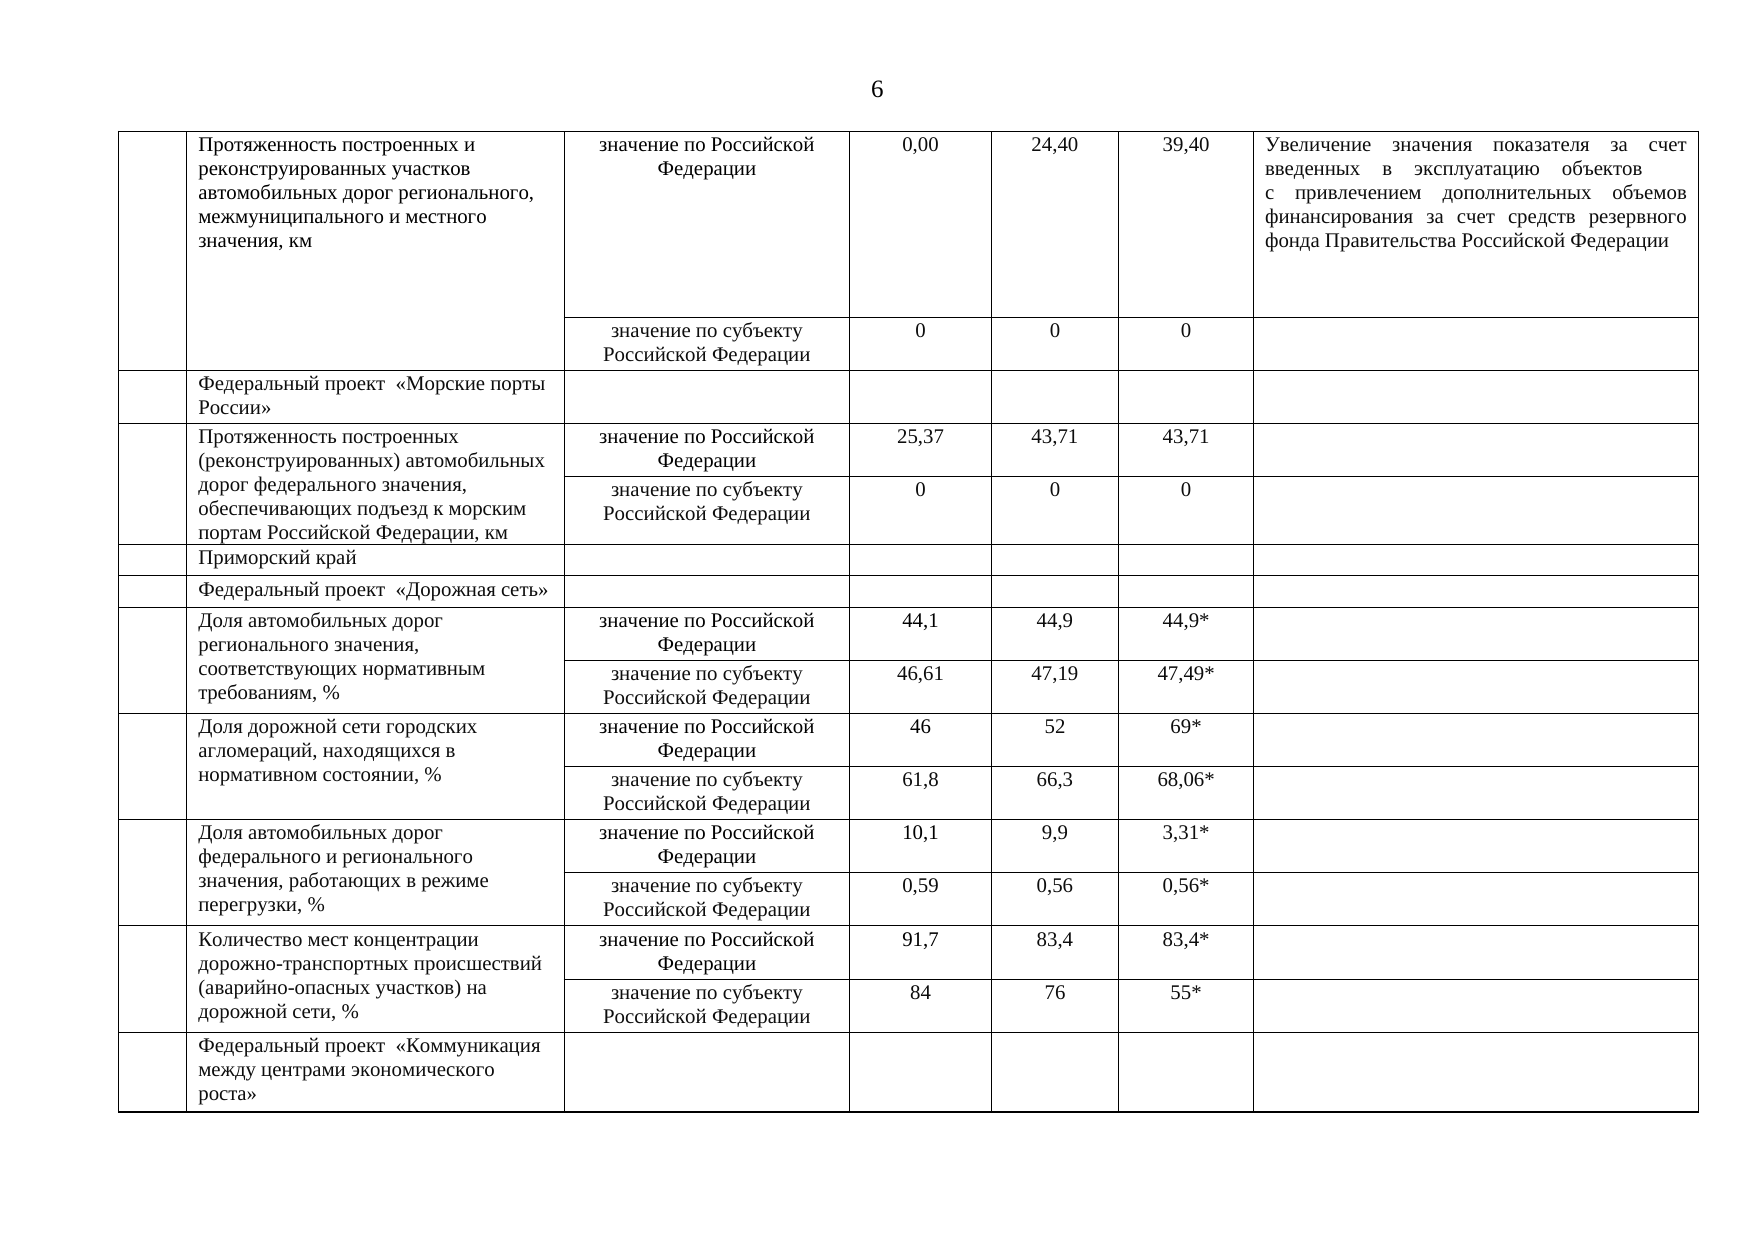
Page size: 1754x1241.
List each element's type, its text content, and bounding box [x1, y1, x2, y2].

table_cell 3,31* [1119, 820, 1253, 872]
table_cell [850, 1033, 991, 1111]
table_cell [992, 545, 1118, 575]
table_cell [119, 1033, 186, 1111]
table_cell [1254, 661, 1698, 713]
table_cell 46 [850, 714, 991, 766]
table_cell значение по Российской Федерации [565, 608, 849, 660]
table_cell [850, 545, 991, 575]
table_cell [992, 371, 1118, 423]
table_cell значение по Российской Федерации [565, 424, 849, 476]
table_cell [1254, 576, 1698, 607]
table_cell 66,3 [992, 767, 1118, 819]
table_cell [1254, 980, 1698, 1032]
table_cell Доля дорожной сети городских агломераций, находящихся в нормативном состоянии, % [187, 714, 564, 819]
table_cell значение по Российской Федерации [565, 132, 849, 317]
table_cell Федеральный проект «Морские порты России» [187, 371, 564, 423]
table_cell [1254, 424, 1698, 476]
table_cell 24,40 [992, 132, 1118, 317]
table_cell [1254, 545, 1698, 575]
table_cell 44,9 [992, 608, 1118, 660]
table_cell [1254, 608, 1698, 660]
table_cell 25,37 [850, 424, 991, 476]
table_cell 0 [992, 318, 1118, 370]
table_cell 47,19 [992, 661, 1118, 713]
table_cell 0 [1119, 318, 1253, 370]
table_cell 83,4 [992, 926, 1118, 978]
table_cell значение по Российской Федерации [565, 714, 849, 766]
table_cell 44,9* [1119, 608, 1253, 660]
table_cell [1119, 576, 1253, 607]
table_cell 0 [850, 477, 991, 544]
table_cell [1254, 371, 1698, 423]
table_cell 52 [992, 714, 1118, 766]
table_cell 43,71 [1119, 424, 1253, 476]
table_cell [119, 371, 186, 423]
table_cell [119, 424, 186, 544]
table_cell 39,40 [1119, 132, 1253, 317]
table_cell [119, 926, 186, 1032]
table_cell [119, 608, 186, 713]
table_cell Количество мест концентрации дорожно-транспортных происшествий (аварийно-опасных участков) на дорожной сети, % [187, 926, 564, 1032]
table_cell 61,8 [850, 767, 991, 819]
table_cell значение по субъекту Российской Федерации [565, 318, 849, 370]
table_cell [565, 545, 849, 575]
table_cell 47,49* [1119, 661, 1253, 713]
table_cell Доля автомобильных дорог регионального значения, соответствующих нормативным требованиям, % [187, 608, 564, 713]
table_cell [565, 980, 849, 1032]
table_cell [1119, 545, 1253, 575]
table_cell 9,9 [992, 820, 1118, 872]
table_cell значение по Российской Федерации [565, 926, 849, 978]
table_cell Федеральный проект «Коммуникация между центрами экономического роста» [187, 1033, 564, 1111]
table_cell [1254, 1033, 1698, 1111]
table_cell Федеральный проект «Дорожная сеть» [187, 576, 564, 607]
table_cell 91,7 [850, 926, 991, 978]
table_cell 0,56 [992, 873, 1118, 925]
table_cell [1119, 371, 1253, 423]
table_cell [1254, 926, 1698, 978]
table_cell [992, 576, 1118, 607]
table_cell [565, 1033, 849, 1111]
table_cell [1254, 767, 1698, 819]
table_cell Протяженность построенных и реконструированных участков автомобильных дорог регионального, межмуниципального и местного значения, км [187, 132, 564, 370]
table_cell значение по субъекту Российской Федерации [565, 767, 849, 819]
table_cell [850, 371, 991, 423]
table_cell [119, 545, 186, 575]
table_cell Протяженность построенных (реконструированных) автомобильных дорог федерального значения, обеспечивающих подъезд к морским портам Российской Федерации, км [187, 424, 564, 544]
table_cell 0,56* [1119, 873, 1253, 925]
table_cell [119, 820, 186, 925]
table_cell [119, 576, 186, 607]
table_cell [1254, 820, 1698, 872]
table_cell 44,1 [850, 608, 991, 660]
table_cell значение по субъекту Российской Федерации [565, 477, 849, 544]
table_cell [1254, 714, 1698, 766]
table_cell 0,00 [850, 132, 991, 317]
table_cell 69* [1119, 714, 1253, 766]
table_cell 46,61 [850, 661, 991, 713]
table_cell 55* [1119, 980, 1253, 1032]
table_cell 83,4* [1119, 926, 1253, 978]
table_cell Приморский край [187, 545, 564, 575]
table_cell [850, 576, 991, 607]
table_cell Увеличение значения показателя за счет введенных в эксплуатацию объектов с привлечением дополнительных объемов финансирования за счет средств резервного фонда Правительства Российской Федерации [1254, 132, 1698, 317]
table_cell [1254, 873, 1698, 925]
table_cell 68,06* [1119, 767, 1253, 819]
table_cell 84 [850, 980, 991, 1032]
table_cell [992, 1033, 1118, 1111]
table_cell [1254, 318, 1698, 370]
table_cell [1119, 1033, 1253, 1111]
table_cell 10,1 [850, 820, 991, 872]
table_cell 0 [850, 318, 991, 370]
table_cell значение по субъекту Российской Федерации [565, 873, 849, 925]
table_cell 0,59 [850, 873, 991, 925]
table_cell [565, 371, 849, 423]
table_cell [119, 714, 186, 819]
table_cell [565, 576, 849, 607]
table_cell Доля автомобильных дорог федерального и регионального значения, работающих в режиме перегрузки, % [187, 820, 564, 925]
table_cell [1254, 477, 1698, 544]
table_cell 43,71 [992, 424, 1118, 476]
table_cell 0 [1119, 477, 1253, 544]
table_cell 0 [992, 477, 1118, 544]
table_cell 76 [992, 980, 1118, 1032]
table_cell значение по Российской Федерации [565, 820, 849, 872]
table_cell [119, 132, 186, 370]
table_cell значение по субъекту Российской Федерации [565, 661, 849, 713]
